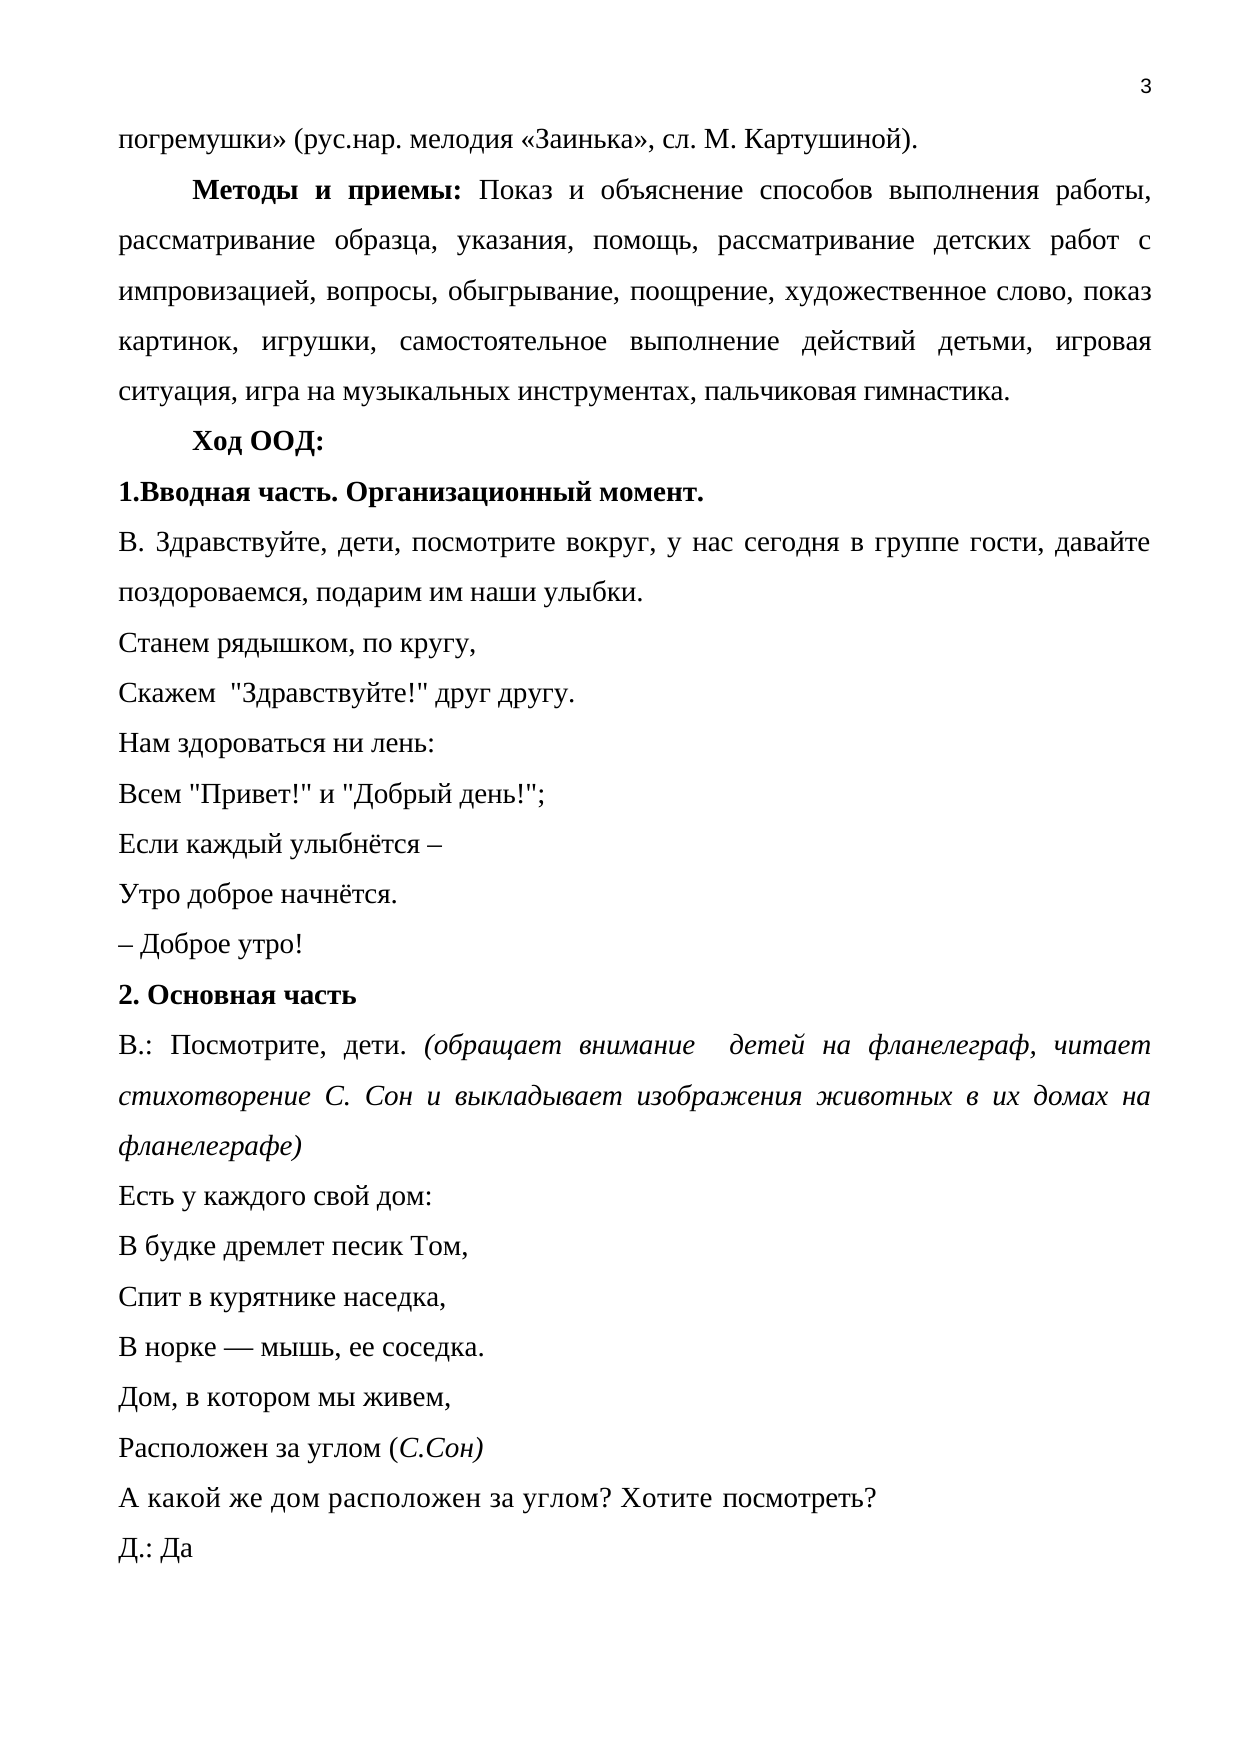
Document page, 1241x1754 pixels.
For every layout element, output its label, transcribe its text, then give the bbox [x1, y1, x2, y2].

text В.: Посмотрите, дети. (обращает внимание детей на фланелеграф, читает стихотворение С. Сон и выкладывает изображения животных в их домах на фланелеграфе) [118, 1027, 1152, 1161]
text – Доброе утро! [118, 927, 1152, 960]
text 1.Вводная часть. Организационный момент. [118, 474, 1152, 507]
text Спит в курятнике наседка, [118, 1279, 1152, 1312]
text Станем рядышком, по кругу, [118, 625, 1152, 658]
text Если каждый улыбнётся – [118, 826, 1152, 859]
text Методы и приемы: Показ и объяснение способов выполнения работы, рассматривание образца, указания, помощь, рассматривание детских работ с импровизацией, вопросы, обыгрывание, поощрение, художественное слово, показ картинок, игрушки, самостоятельное выполнение действий детьми, игровая ситуация, игра на музыкальных инструментах, пальчиковая гимнастика. [118, 172, 1152, 407]
text Утро доброе начнётся. [118, 876, 1152, 910]
text 2. Основная часть [118, 977, 1152, 1011]
text Есть у каждого свой дом: [118, 1178, 1152, 1212]
text Нам здороваться ни лень: [118, 725, 1152, 759]
text Всем "Привет!" и "Добрый день!"; [118, 776, 1152, 809]
text Расположен за углом (С.Сон) [118, 1430, 1152, 1463]
text Дом, в котором мы живем, [118, 1379, 1152, 1413]
text Ход ООД: [118, 423, 1152, 457]
text В норке — мышь, ее соседка. [118, 1329, 1152, 1363]
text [118, 122, 1152, 155]
text А какой же дом расположен за углом? Хотите посмотреть? [118, 1480, 1152, 1514]
text Скажем "Здравствуйте!" друг другу. [118, 675, 1152, 709]
text В. Здравствуйте, дети, посмотрите вокруг, у нас сегодня в группе гости, давайте поздороваемся, подарим им наши улыбки. [118, 524, 1152, 608]
text Д.: Да [118, 1530, 1152, 1564]
text В будке дремлет песик Том, [118, 1228, 1152, 1262]
